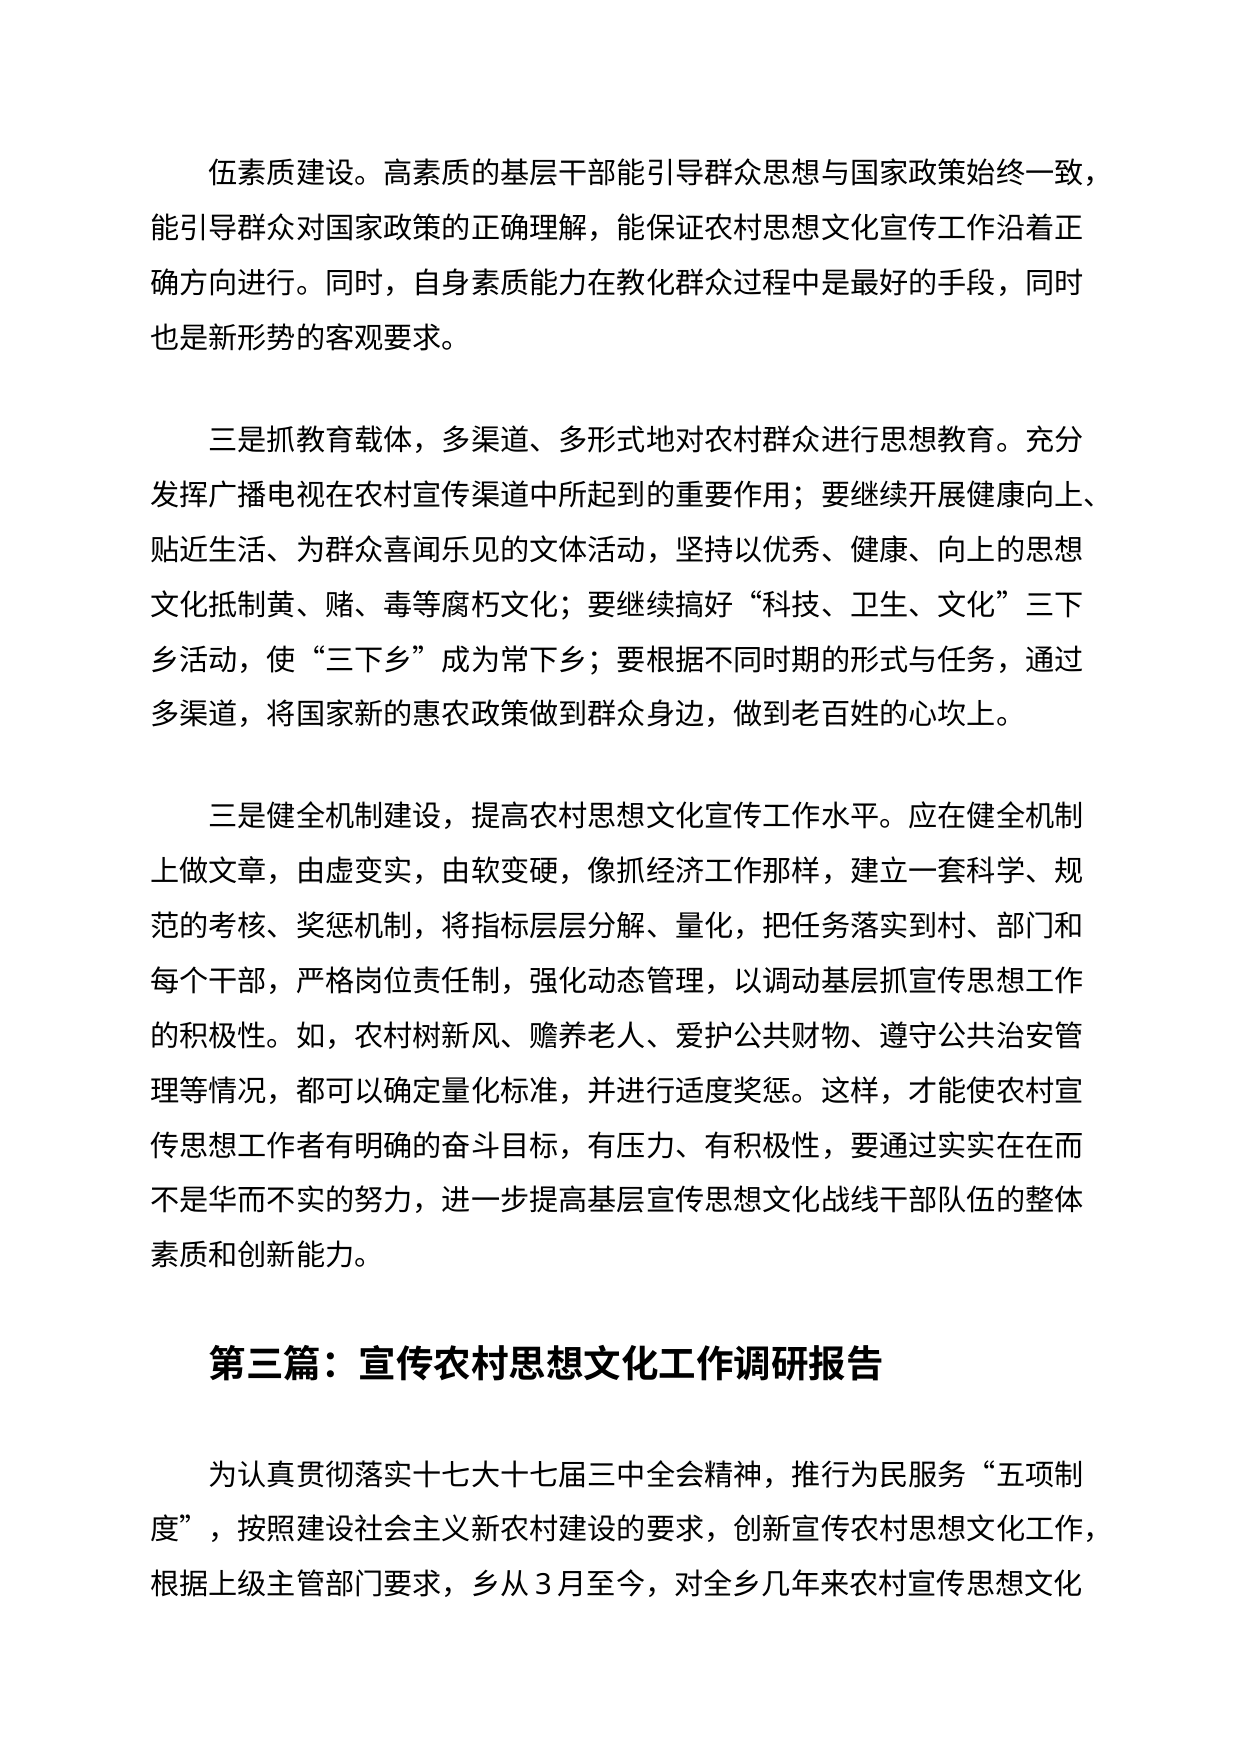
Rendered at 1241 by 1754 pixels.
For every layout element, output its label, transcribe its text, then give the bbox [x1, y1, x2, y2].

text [150, 1451, 1090, 1603]
text 伍素质建设。高素质的基层干部能引导群众思想与国家政策始终一致，能引导群众对国家政策的正确理解，能保证农村思想文化宣传工作沿着正确方向进行。同时，自身素质能力在教化群众过程中是最好的手段，同时也是新形势的客观要求。 [150, 150, 1090, 357]
text 三是抓教育载体，多渠道、多形式地对农村群众进行思想教育。充分发挥广播电视在农村宣传渠道中所起到的重要作用；要继续开展健康向上、贴近生活、为群众喜闻乐见的文体活动，坚持以优秀、健康、向上的思想文化抵制黄、赌、毒等腐朽文化；要继续搞好“科技、卫生、文化”三下乡活动，使“三下乡”成为常下乡；要根据不同时期的形式与任务，通过多渠道，将国家新的惠农政策做到群众身边，做到老百姓的心坎上。 [150, 416, 1090, 733]
text 第三篇：宣传农村思想文化工作调研报告 [150, 1334, 1090, 1388]
text 三是健全机制建设，提高农村思想文化宣传工作水平。应在健全机制上做文章，由虚变实，由软变硬，像抓经济工作那样，建立一套科学、规范的考核、奖惩机制，将指标层层分解、量化，把任务落实到村、部门和每个干部，严格岗位责任制，强化动态管理，以调动基层抓宣传思想工作的积极性。如，农村树新风、赡养老人、爱护公共财物、遵守公共治安管理等情况，都可以确定量化标准，并进行适度奖惩。这样，才能使农村宣传思想工作者有明确的奋斗目标，有压力、有积极性，要通过实实在在而不是华而不实的努力，进一步提高基层宣传思想文化战线干部队伍的整体素质和创新能力。 [150, 793, 1090, 1274]
